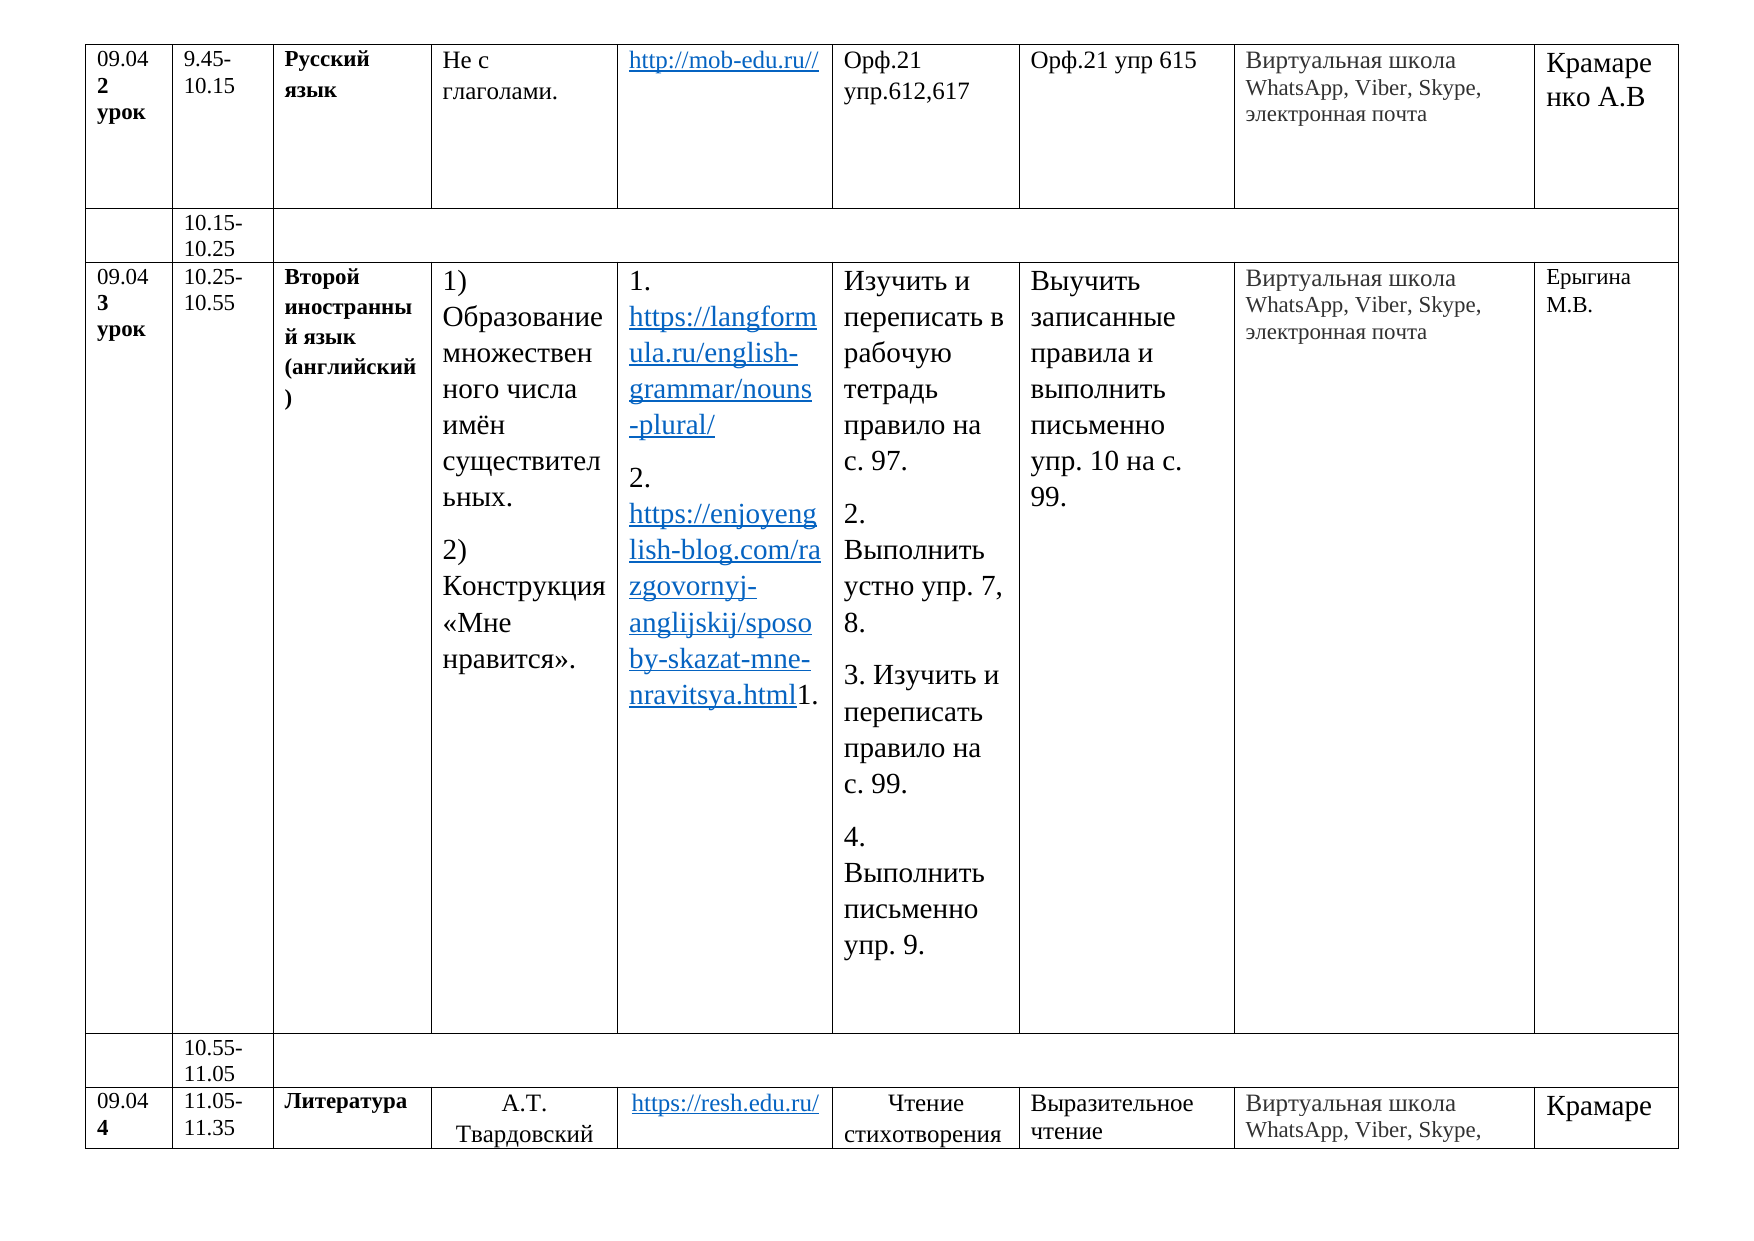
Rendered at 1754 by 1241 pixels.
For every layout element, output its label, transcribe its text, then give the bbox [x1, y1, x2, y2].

table_cell Орф.21 упр 615 [1020, 45, 1234, 208]
table_cell [86, 1034, 172, 1087]
table_cell 10.25-10.55 [173, 263, 273, 1033]
table_cell [274, 209, 1678, 262]
table_cell Виртуальная школа WhatsApp, Viber, Skype, электронная почта [1235, 263, 1534, 1033]
table_cell 10.15-10.25 [173, 209, 273, 262]
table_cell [1020, 1088, 1234, 1147]
table_cell 09.04 2 урок [86, 45, 172, 208]
table_cell 09.04 4 урок [86, 1088, 172, 1147]
table_cell Не с глаголами. [432, 45, 617, 208]
table_cell Литература [274, 1088, 431, 1147]
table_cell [833, 1088, 1019, 1147]
table_cell http://mob-edu.ru// [618, 45, 832, 208]
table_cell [1235, 45, 1534, 208]
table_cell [1235, 1088, 1534, 1147]
table_cell 09.04 3 урок [86, 263, 172, 1033]
table_cell 1) Образование множественного числа имён существительных. 2) Конструкция «Мне нравится». [432, 263, 617, 1033]
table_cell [432, 1088, 617, 1147]
table_cell Второй иностранный язык (английский) [274, 263, 431, 1033]
table_cell [86, 209, 172, 262]
table_cell 10.55-11.05 [173, 1034, 273, 1087]
table_cell Крамаренко А.В [1535, 1088, 1678, 1147]
table_cell [274, 1034, 1678, 1087]
table_cell 9.45-10.15 [173, 45, 273, 208]
table_cell Изучить и переписать в рабочую тетрадь правило на с. 97. 2. Выполнить устно упр. 7, 8. 3. Изучить и переписать правило на с. 99. 4. Выполнить письменно упр. 9. [833, 263, 1019, 1033]
table_cell Русский язык [274, 45, 431, 208]
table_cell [618, 1088, 832, 1147]
table_cell 1. https://langformula.ru/english-grammar/nouns-plural/ 2. https://enjoyenglish-blog.com/razgovornyj-anglijskij/sposoby-skazat-mne-nravitsya.html1. [618, 263, 832, 1033]
table_cell Крамаренко А.В [1535, 45, 1678, 208]
table_cell 11.05-11.35 [173, 1088, 273, 1147]
table_cell Выучить записанные правила и выполнить письменно упр. 10 на с. 99. [1020, 263, 1234, 1033]
table_cell Ерыгина М.В. [1535, 263, 1678, 1033]
table_cell Орф.21 упр.612,617 [833, 45, 1019, 208]
